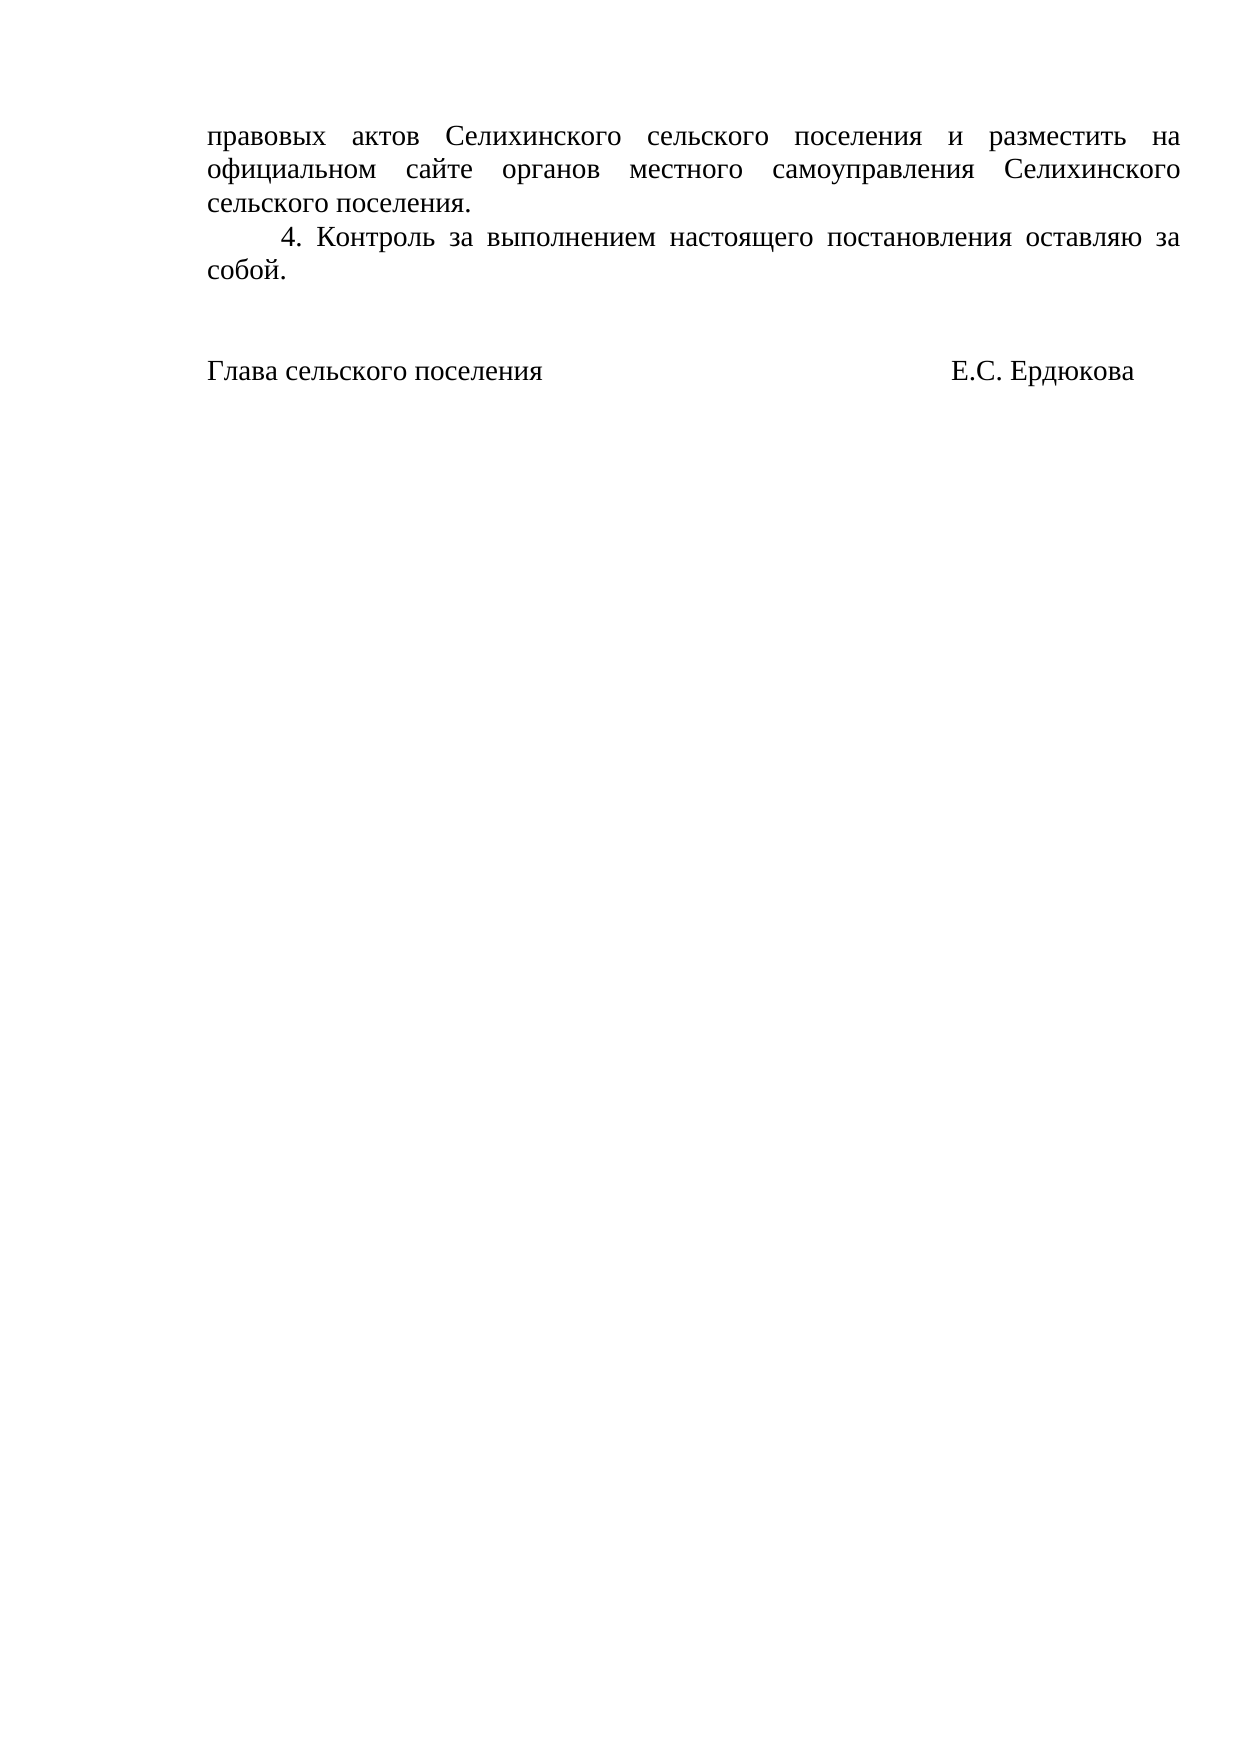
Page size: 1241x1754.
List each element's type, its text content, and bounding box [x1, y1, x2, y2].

text Глава сельского поселения Е.С. Ердюкова [207, 353, 1181, 386]
text 4. Контроль за выполнением настоящего постановления оставляю за собой. [207, 219, 1181, 286]
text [207, 118, 1181, 219]
